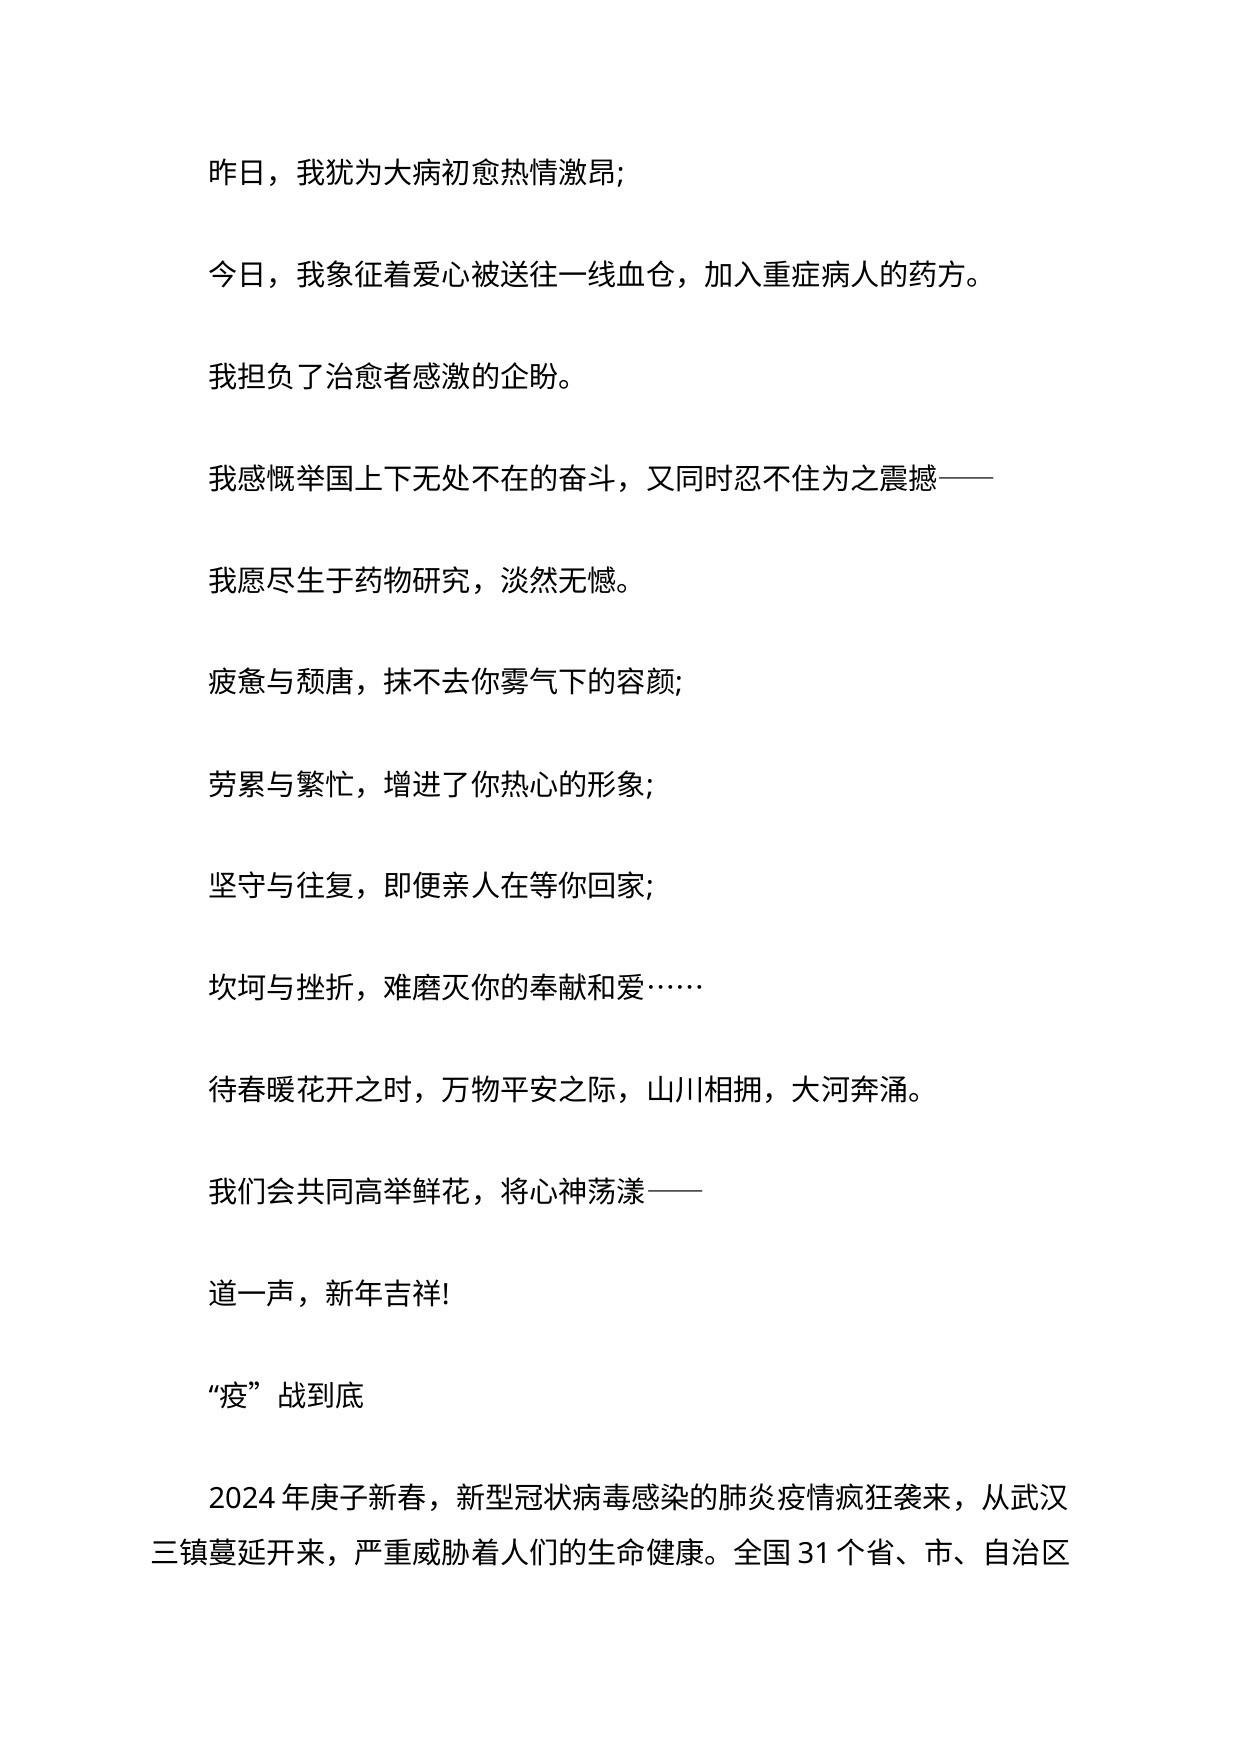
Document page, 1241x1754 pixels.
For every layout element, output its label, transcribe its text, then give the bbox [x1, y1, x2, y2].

text 劳累与繁忙，增进了你热心的形象; [150, 761, 1090, 803]
text 坚守与往复，即便亲人在等你回家; [150, 863, 1090, 905]
text 我们会共同高举鲜花，将心神荡漾—— [150, 1168, 1090, 1211]
text 今日，我象征着爱心被送往一线血仓，加入重症病人的药方。 [150, 252, 1090, 294]
text 道一声，新年吉祥! [150, 1270, 1090, 1313]
text 坎坷与挫折，难磨灭你的奉献和爱…… [150, 965, 1090, 1007]
text 待春暖花开之时，万物平安之际，山川相拥，大河奔涌。 [150, 1067, 1090, 1109]
text 疲惫与颓唐，抹不去你雾气下的容颜; [150, 659, 1090, 701]
text “疫”战到底 [150, 1372, 1090, 1415]
text 昨日，我犹为大病初愈热情激昂; [150, 150, 1090, 192]
text 我感慨举国上下无处不在的奋斗，又同时忍不住为之震撼—— [150, 456, 1090, 498]
text 我担负了治愈者感激的企盼。 [150, 354, 1090, 396]
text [150, 1474, 1090, 1572]
text 我愿尽生于药物研究，淡然无憾。 [150, 557, 1090, 599]
